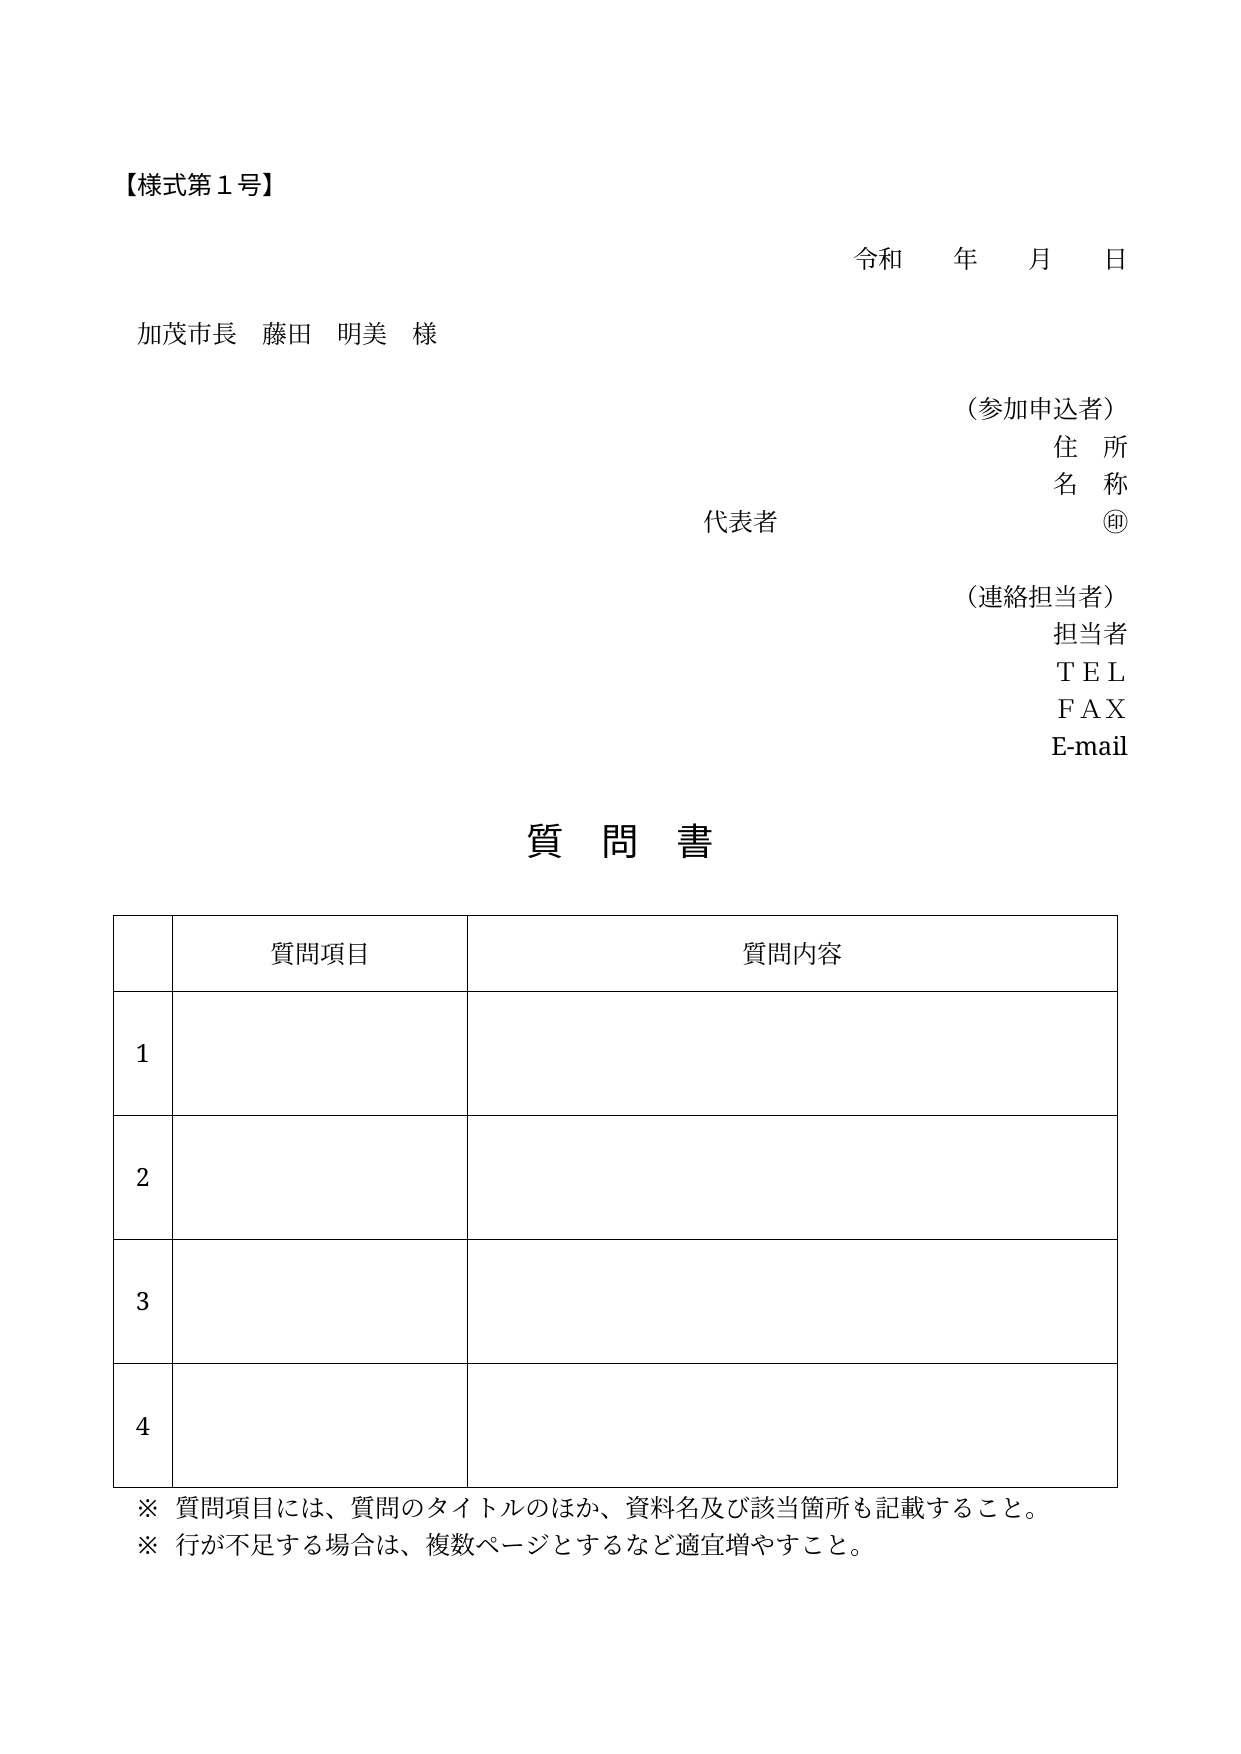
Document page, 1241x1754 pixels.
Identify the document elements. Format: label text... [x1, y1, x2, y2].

table_cell 2 [114, 1116, 172, 1239]
table_cell [468, 1364, 1117, 1487]
table_cell [468, 992, 1117, 1114]
text 代表者 ㊞ [112, 502, 1128, 539]
table_cell [173, 1240, 467, 1363]
list 質問項目には、質問のタイトルのほか、資料名及び該当箇所も記載すること。 [137, 1488, 1128, 1525]
table_cell 4 [114, 1364, 172, 1487]
text 令和 年 月 日 [112, 239, 1128, 277]
table_header 質問項目 [173, 916, 467, 991]
text （連絡担当者） [112, 577, 1128, 614]
table_cell [468, 1240, 1117, 1363]
list 行が不足する場合は、複数ページとするなど適宜増やすこと。 [137, 1525, 1128, 1563]
table_cell 1 [114, 992, 172, 1114]
table_cell [468, 1116, 1117, 1239]
table_header [114, 916, 172, 991]
table_header 質問内容 [468, 916, 1117, 991]
text 担当者 [112, 614, 1128, 652]
text 住 所 [112, 427, 1128, 464]
text 加茂市長 藤田 明美 様 [112, 314, 1128, 352]
text ＴＥＬ [112, 652, 1128, 689]
text ＦＡＸ [112, 689, 1128, 727]
text （参加申込者） [112, 389, 1128, 427]
text 【様式第１号】 [112, 164, 1128, 202]
text 名 称 [112, 464, 1128, 502]
text 質 問 書 [112, 802, 1128, 877]
table_cell 3 [114, 1240, 172, 1363]
text E-mail [112, 727, 1128, 764]
table_cell [173, 1116, 467, 1239]
table_cell [173, 1364, 467, 1487]
table_cell [173, 992, 467, 1114]
